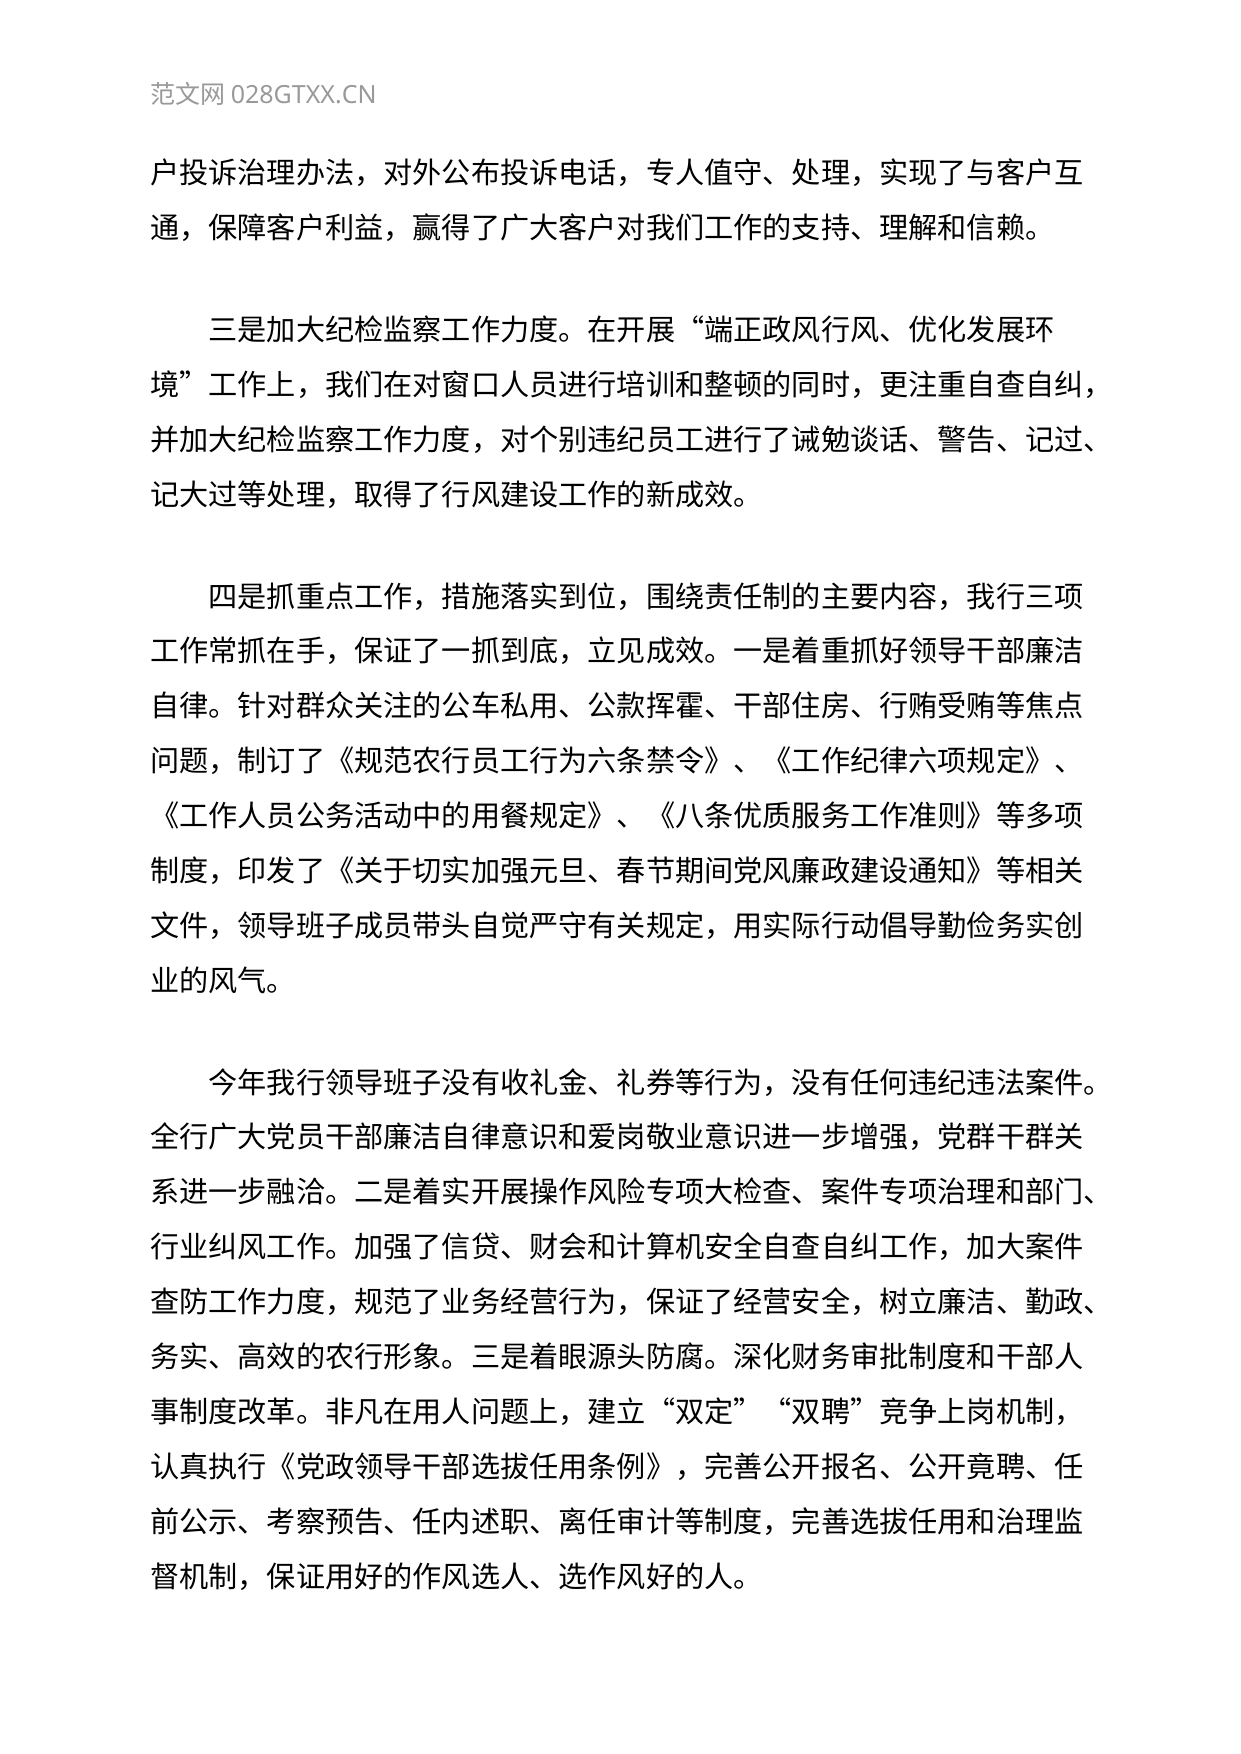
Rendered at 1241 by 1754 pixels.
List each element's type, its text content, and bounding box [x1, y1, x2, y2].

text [150, 150, 1090, 247]
text 四是抓重点工作，措施落实到位，围绕责任制的主要内容，我行三项工作常抓在手，保证了一抓到底，立见成效。一是着重抓好领导干部廉洁自律。针对群众关注的公车私用、公款挥霍、干部住房、行贿受贿等焦点问题，制订了《规范农行员工行为六条禁令》、《工作纪律六项规定》、《工作人员公务活动中的用餐规定》、《八条优质服务工作准则》等多项制度，印发了《关于切实加强元旦、春节期间党风廉政建设通知》等相关文件，领导班子成员带头自觉严守有关规定，用实际行动倡导勤俭务实创业的风气。 [150, 573, 1090, 1000]
text 三是加大纪检监察工作力度。在开展“端正政风行风、优化发展环境”工作上，我们在对窗口人员进行培训和整顿的同时，更注重自查自纠，并加大纪检监察工作力度，对个别违纪员工进行了诫勉谈话、警告、记过、记大过等处理，取得了行风建设工作的新成效。 [150, 307, 1090, 514]
text 今年我行领导班子没有收礼金、礼券等行为，没有任何违纪违法案件。全行广大党员干部廉洁自律意识和爱岗敬业意识进一步增强，党群干群关系进一步融洽。二是着实开展操作风险专项大检查、案件专项治理和部门、行业纠风工作。加强了信贷、财会和计算机安全自查自纠工作，加大案件查防工作力度，规范了业务经营行为，保证了经营安全，树立廉洁、勤政、务实、高效的农行形象。三是着眼源头防腐。深化财务审批制度和干部人事制度改革。非凡在用人问题上，建立“双定”“双聘”竞争上岗机制，认真执行《党政领导干部选拔任用条例》，完善公开报名、公开竟聘、任前公示、考察预告、任内述职、离任审计等制度，完善选拔任用和治理监督机制，保证用好的作风选人、选作风好的人。 [150, 1059, 1090, 1596]
